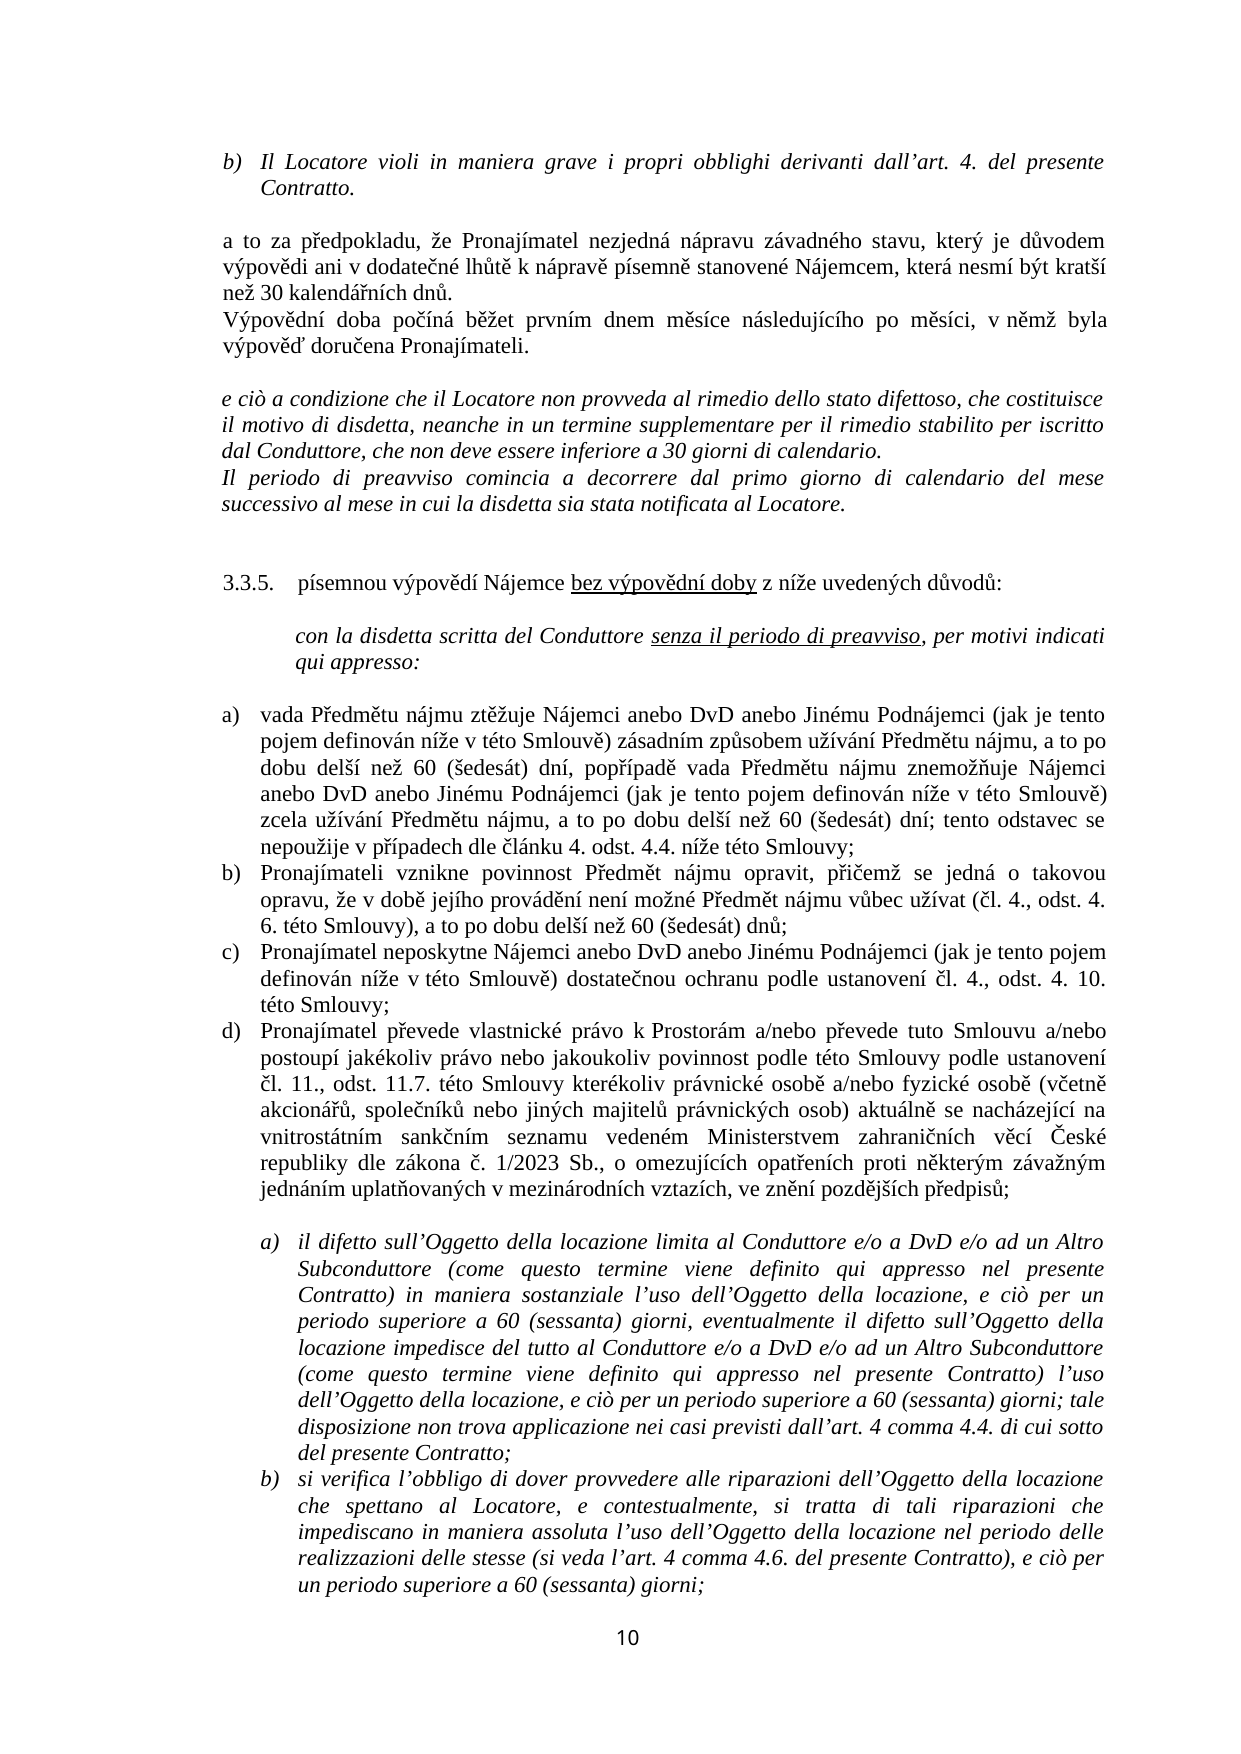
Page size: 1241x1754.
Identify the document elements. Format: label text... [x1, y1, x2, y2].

text e ciò a condizione che il Locatore non provveda al rimedio dello stato difettoso, che costituisce il motivo di disdetta, neanche in un termine supplementare per il rimedio stabilito per iscritto dal Conduttore, che non deve essere inferiore a 30 giorni di calendario. [221, 385, 1107, 464]
text Il periodo di preavviso comincia a decorrere dal primo giorno di calendario del mese successivo al mese in cui la disdetta sia stata notificata al Locatore. [221, 464, 1107, 517]
list Il Locatore violi in maniera grave i propri obblighi derivanti dall’art. 4. del presente Contratto. [223, 148, 1107, 200]
list Pronajímatel neposkytne Nájemci anebo DvD anebo Jinému Podnájemci (jak je tento pojem definován níže v této Smlouvě) dostatečnou ochranu podle ustanovení čl. 4., odst. 4. 10. této Smlouvy; [222, 938, 1107, 1017]
list Pronajímatel převede vlastnické právo k Prostorám a/nebo převede tuto Smlouvu a/nebo postoupí jakékoliv právo nebo jakoukoliv povinnost podle této Smlouvy podle ustanovení čl. 11., odst. 11.7. této Smlouvy kterékoliv právnické osobě a/nebo fyzické osobě (včetně akcionářů, společníků nebo jiných majitelů právnických osob) aktuálně se nacházející na vnitrostátním sankčním seznamu vedeném Ministerstvem zahraničních věcí České republiky dle zákona č. 1/2023 Sb., o omezujících opatřeních proti některým závažným jednáním uplatňovaných v mezinárodních vztazích, ve znění pozdějších předpisů; [222, 1017, 1107, 1202]
list písemnou výpovědí Nájemce bez výpovědní doby z níže uvedených důvodů: [223, 569, 1107, 596]
list Výpovědní doba počíná běžet prvním dnem měsíce následujícího po měsíci, v němž byla výpověď doručena Pronajímateli. [223, 306, 1107, 358]
list si verifica l’obbligo di dover provvedere alle riparazioni dell’Oggetto della locazione che spettano al Locatore, e contestualmente, si tratta di tali riparazioni che impediscano in maniera assoluta l’uso dell’Oggetto della locazione nel periodo delle realizzazioni delle stesse (si veda l’art. 4 comma 4.6. del presente Contratto), e ciò per un periodo superiore a 60 (sessanta) giorni; [260, 1465, 1107, 1597]
list a to za předpokladu, že Pronajímatel nezjedná nápravu závadného stavu, který je důvodem výpovědi ani v dodatečné lhůtě k nápravě písemně stanovené Nájemcem, která nesmí být kratší než 30 kalendářních dnů. [223, 227, 1107, 306]
text con la disdetta scritta del Conduttore senza il periodo di preavviso, per motivi indicati qui appresso: [295, 622, 1107, 675]
list Pronajímateli vznikne povinnost Předmět nájmu opravit, přičemž se jedná o takovou opravu, že v době jejího provádění není možné Předmět nájmu vůbec užívat (čl. 4., odst. 4. 6. této Smlouvy), a to po dobu delší než 60 (šedesát) dnů; [222, 859, 1107, 938]
list vada Předmětu nájmu ztěžuje Nájemci anebo DvD anebo Jinému Podnájemci (jak je tento pojem definován níže v této Smlouvě) zásadním způsobem užívání Předmětu nájmu, a to po dobu delší než 60 (šedesát) dní, popřípadě vada Předmětu nájmu znemožňuje Nájemci anebo DvD anebo Jinému Podnájemci (jak je tento pojem definován níže v této Smlouvě) zcela užívání Předmětu nájmu, a to po dobu delší než 60 (šedesát) dní; tento odstavec se nepoužije v případech dle článku 4. odst. 4.4. níže této Smlouvy; [222, 701, 1107, 859]
list il difetto sull’Oggetto della locazione limita al Conduttore e/o a DvD e/o ad un Altro Subconduttore (come questo termine viene definito qui appresso nel presente Contratto) in maniera sostanziale l’uso dell’Oggetto della locazione, e ciò per un periodo superiore a 60 (sessanta) giorni, eventualmente il difetto sull’Oggetto della locazione impedisce del tutto al Conduttore e/o a DvD e/o ad un Altro Subconduttore (come questo termine viene definito qui appresso nel presente Contratto) l’uso dell’Oggetto della locazione, e ciò per un periodo superiore a 60 (sessanta) giorni; tale disposizione non trova applicazione nei casi previsti dall’art. 4 comma 4.4. di cui sotto del presente Contratto; [260, 1228, 1107, 1465]
